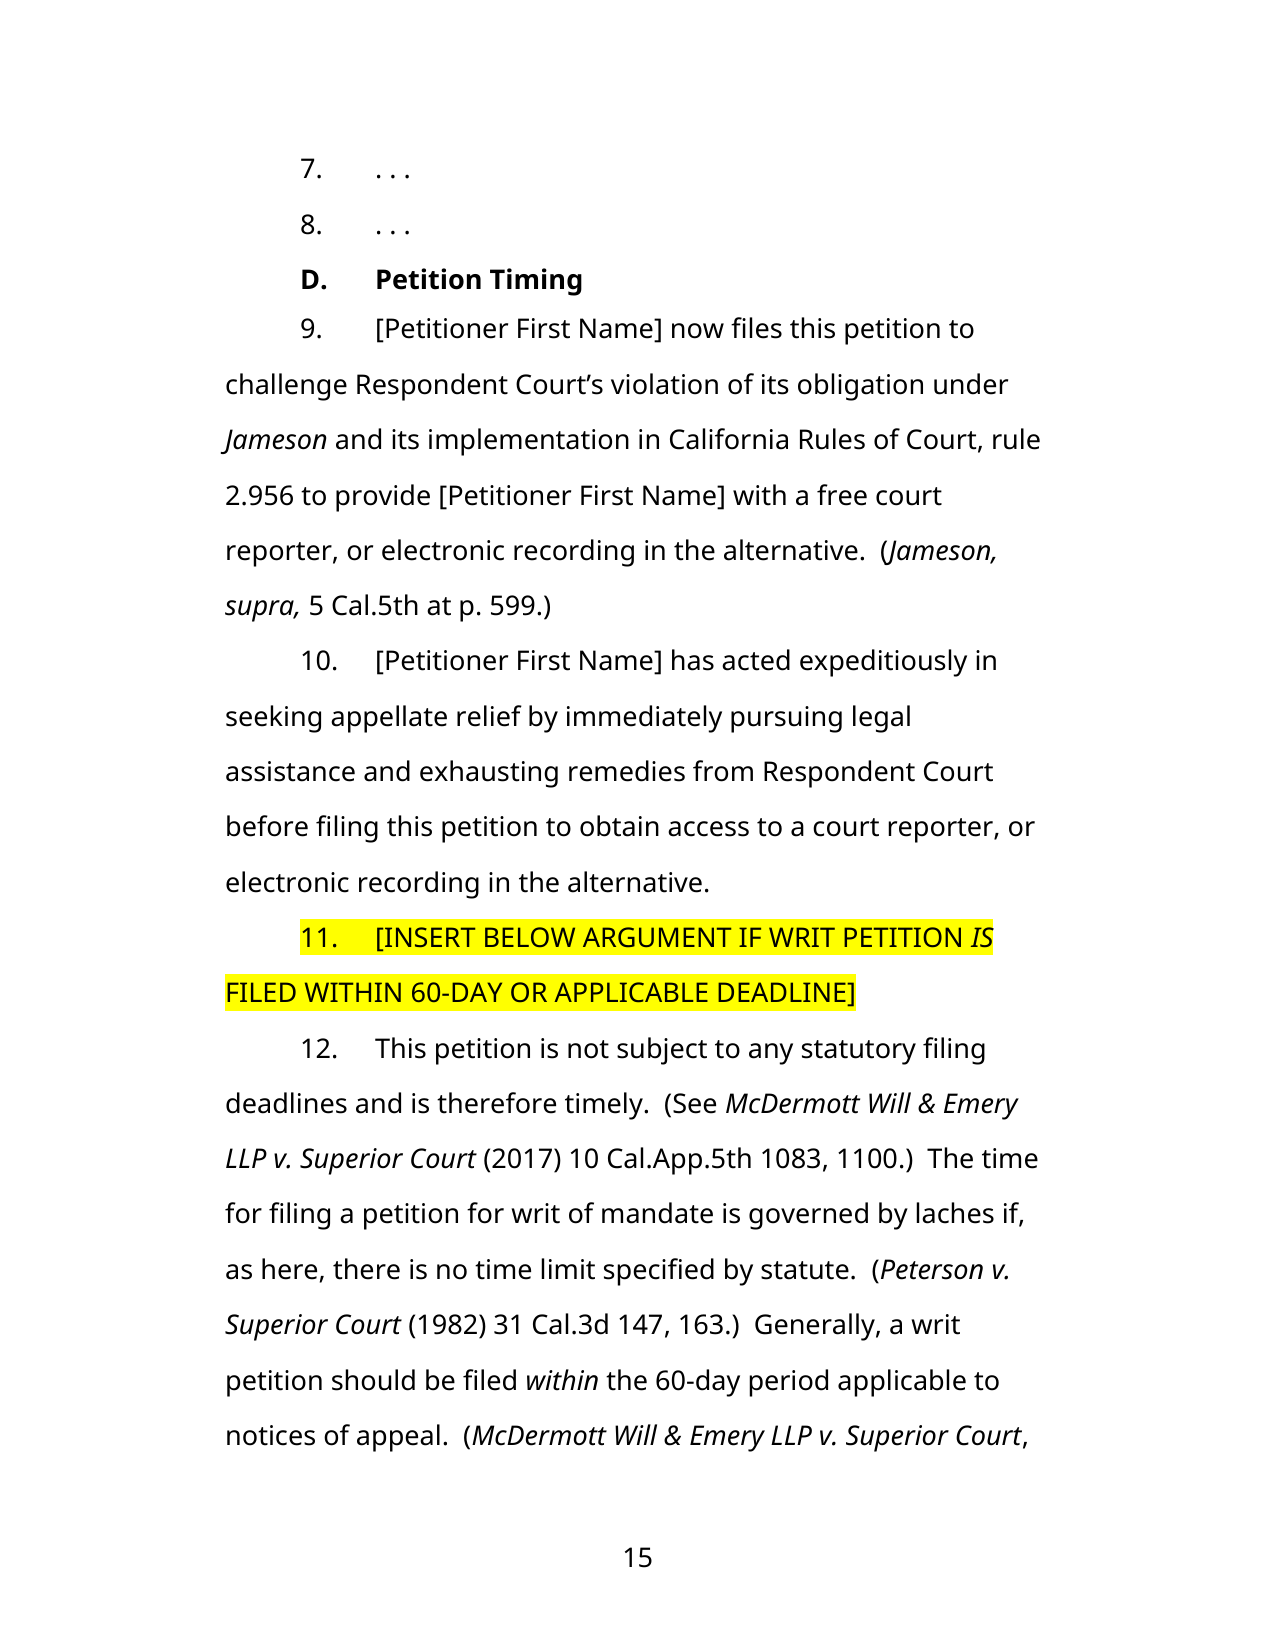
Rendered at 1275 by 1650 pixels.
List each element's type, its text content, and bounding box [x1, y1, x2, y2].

text [Petitioner First Name] has acted expeditiously in seeking appellate relief by immediately pursuing legal assistance and exhausting remedies from Respondent Court before filing this petition to obtain access to a court reporter, or electronic recording in the alternative. [225, 642, 1050, 900]
text . . . [225, 205, 1050, 242]
text [Petitioner First Name] now files this petition to challenge Respondent Court’s violation of its obligation under Jameson and its implementation in California Rules of Court, rule 2.956 to provide [Petitioner First Name] with a free court reporter, or electronic recording in the alternative. (Jameson, supra, 5 Cal.5th at p. 599.) [225, 310, 1050, 623]
text . . . [225, 150, 1050, 187]
text [INSERT BELOW ARGUMENT IF WRIT PETITION IS FILED WITHIN 60-DAY OR APPLICABLE DEADLINE] [225, 918, 1050, 1011]
text Petition Timing [300, 261, 1050, 297]
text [225, 1029, 1050, 1453]
